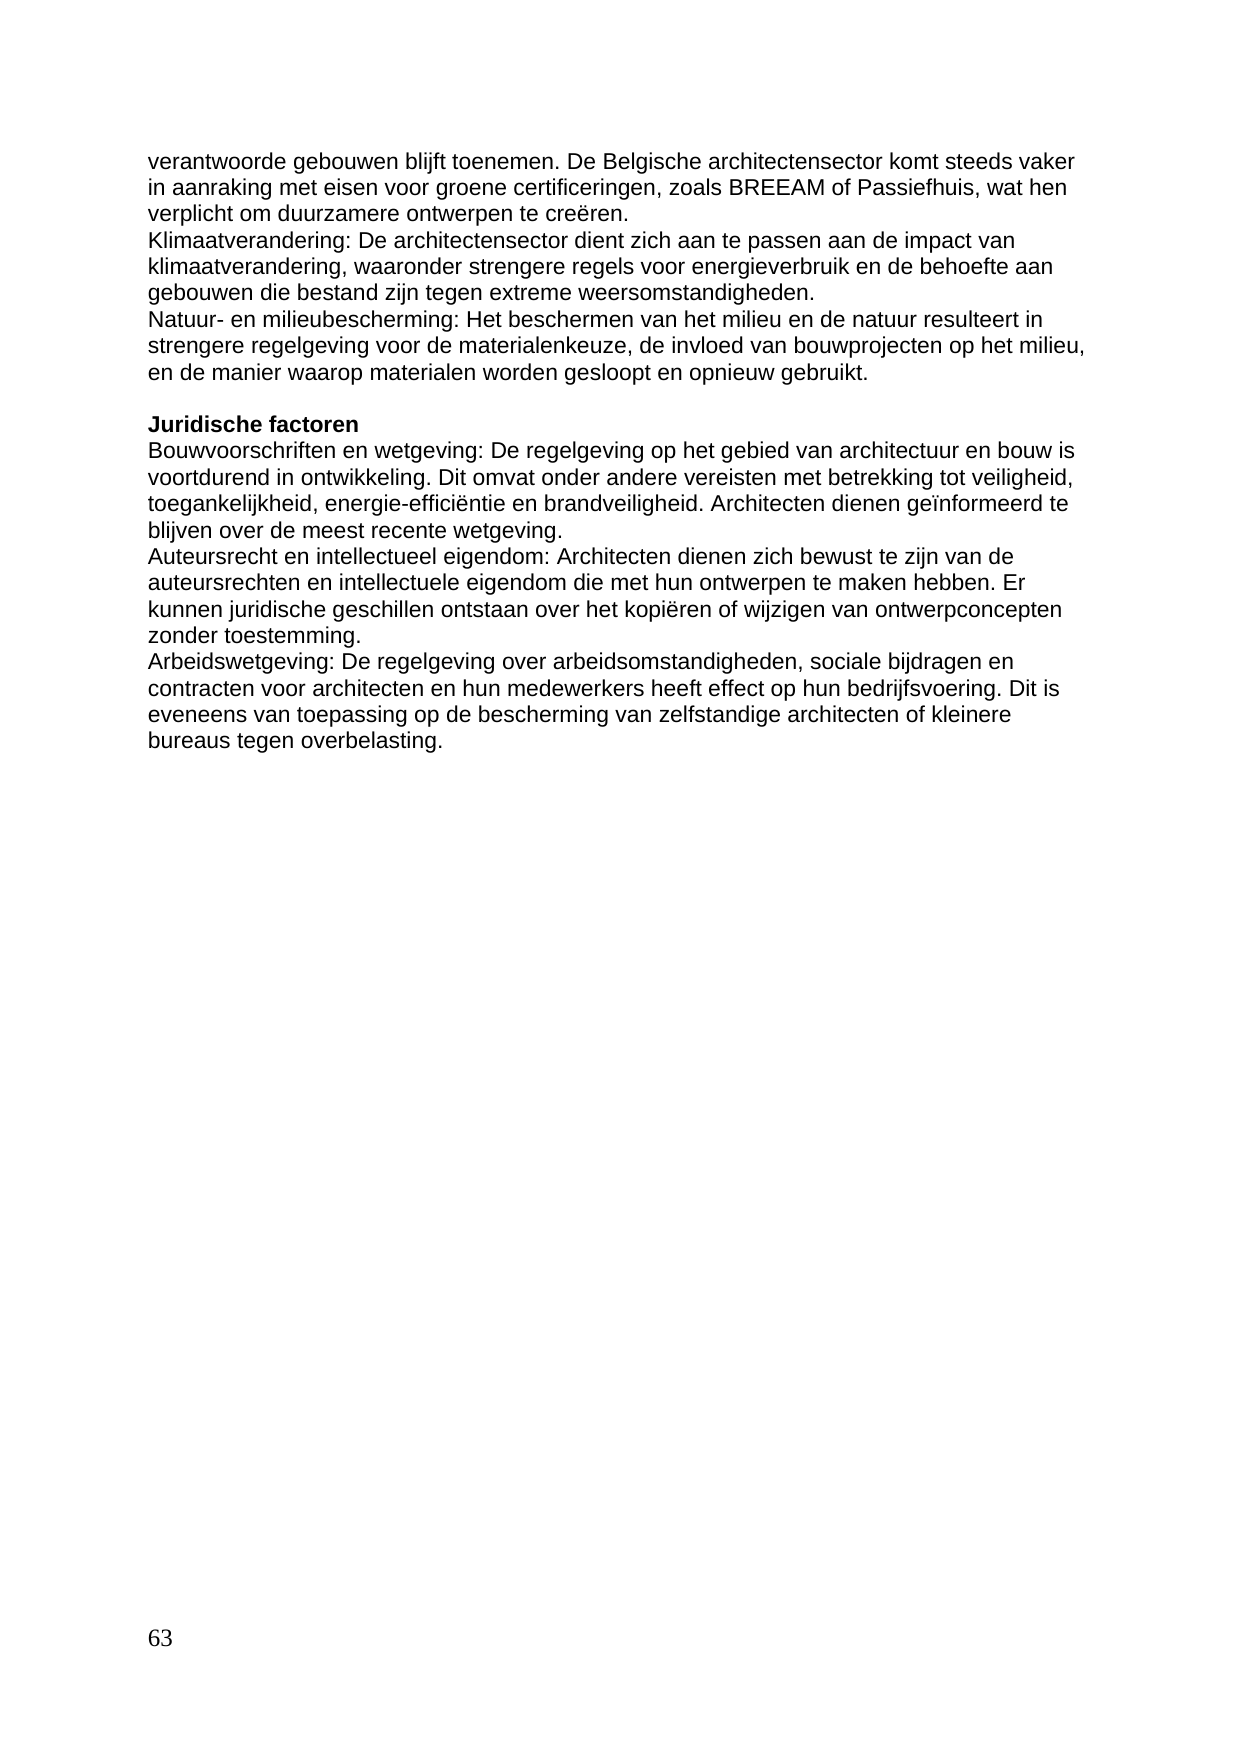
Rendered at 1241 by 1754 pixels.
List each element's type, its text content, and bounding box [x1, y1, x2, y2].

text Juridische factoren Bouwvoorschriften en wetgeving: De regelgeving op het gebied van architectuur en bouw is voortdurend in ontwikkeling. Dit omvat onder andere vereisten met betrekking tot veiligheid, toegankelijkheid, energie-efficiëntie en brandveiligheid. Architecten dienen geïnformeerd te blijven over de meest recente wetgeving. Auteursrecht en intellectueel eigendom: Architecten dienen zich bewust te zijn van de auteursrechten en intellectuele eigendom die met hun ontwerpen te maken hebben. Er kunnen juridische geschillen ontstaan over het kopiëren of wijzigen van ontwerpconcepten zonder toestemming. Arbeidswetgeving: De regelgeving over arbeidsomstandigheden, sociale bijdragen en contracten voor architecten en hun medewerkers heeft effect op hun bedrijfsvoering. Dit is eveneens van toepassing op de bescherming van zelfstandige architecten of kleinere bureaus tegen overbelasting. [148, 411, 1093, 754]
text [148, 148, 1093, 385]
